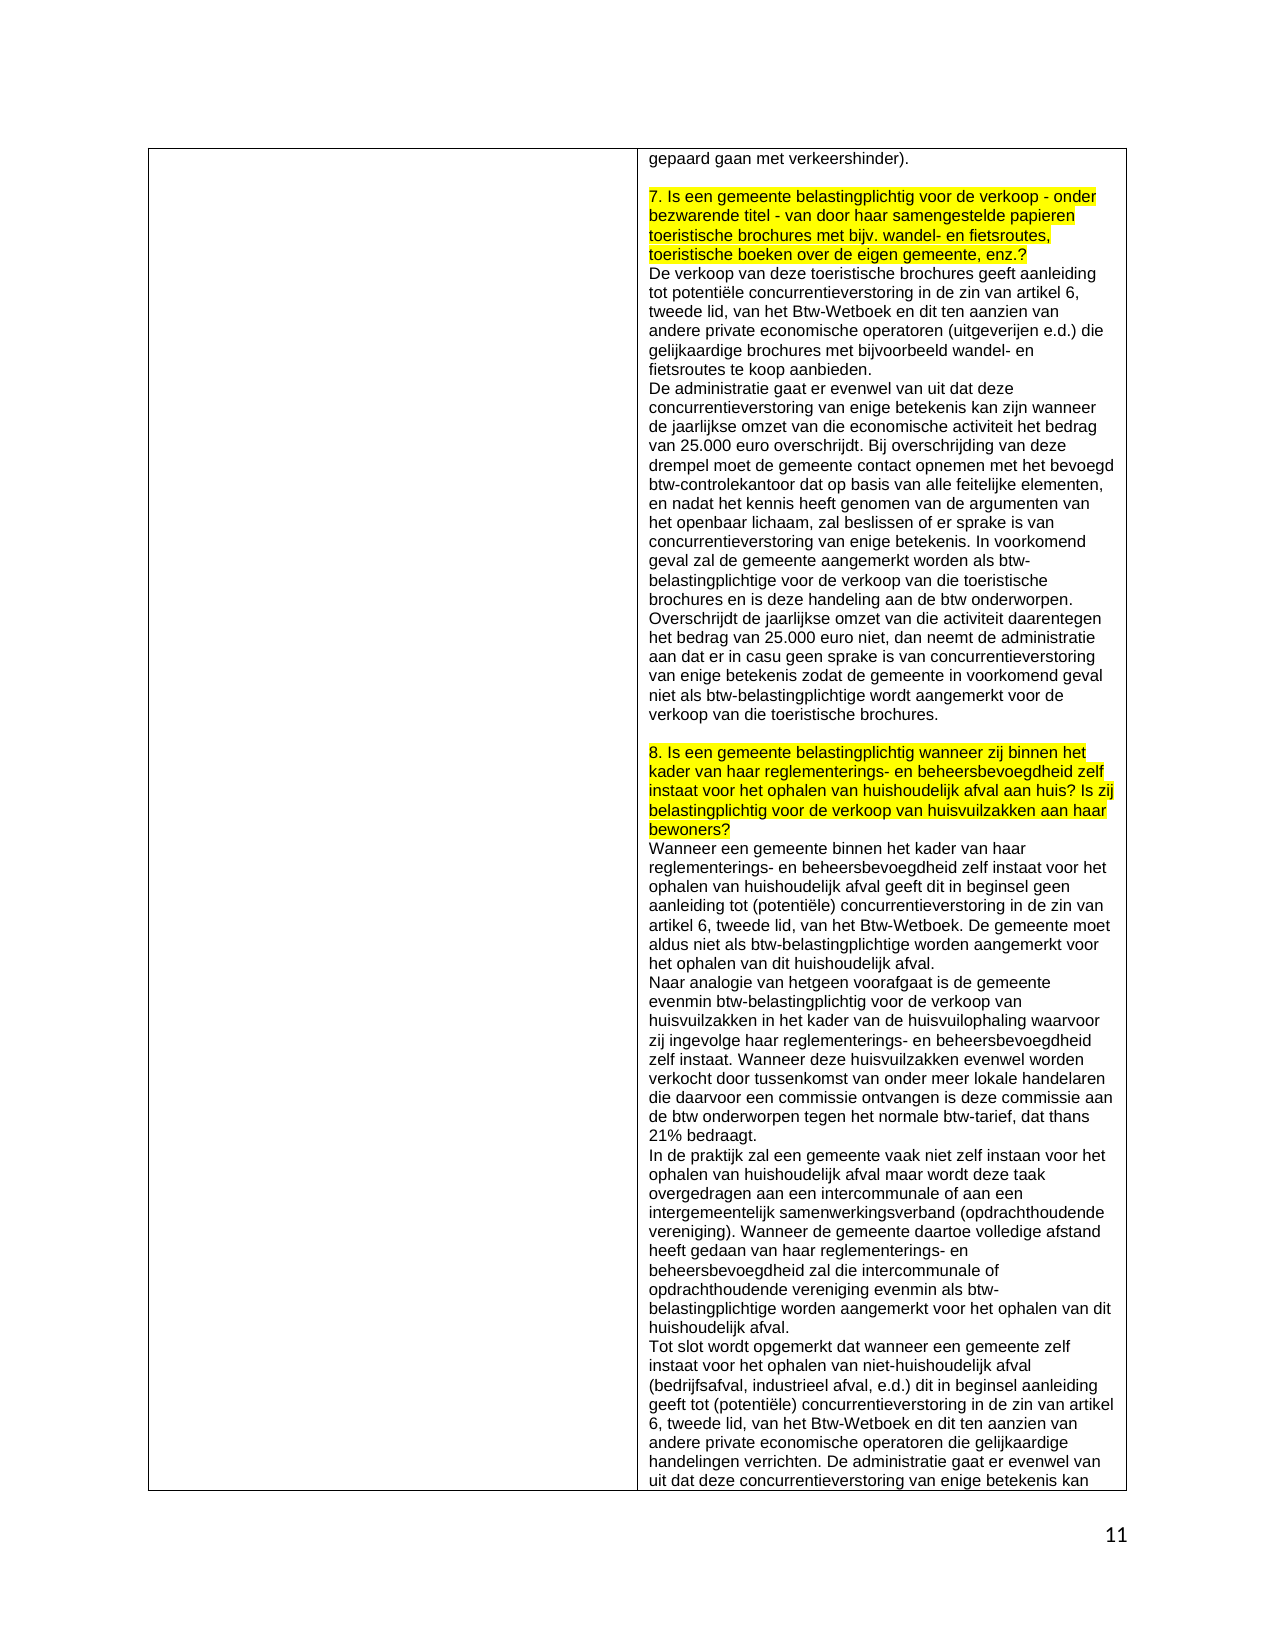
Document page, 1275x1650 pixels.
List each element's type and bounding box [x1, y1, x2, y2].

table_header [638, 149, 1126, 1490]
table_header [149, 149, 637, 1490]
